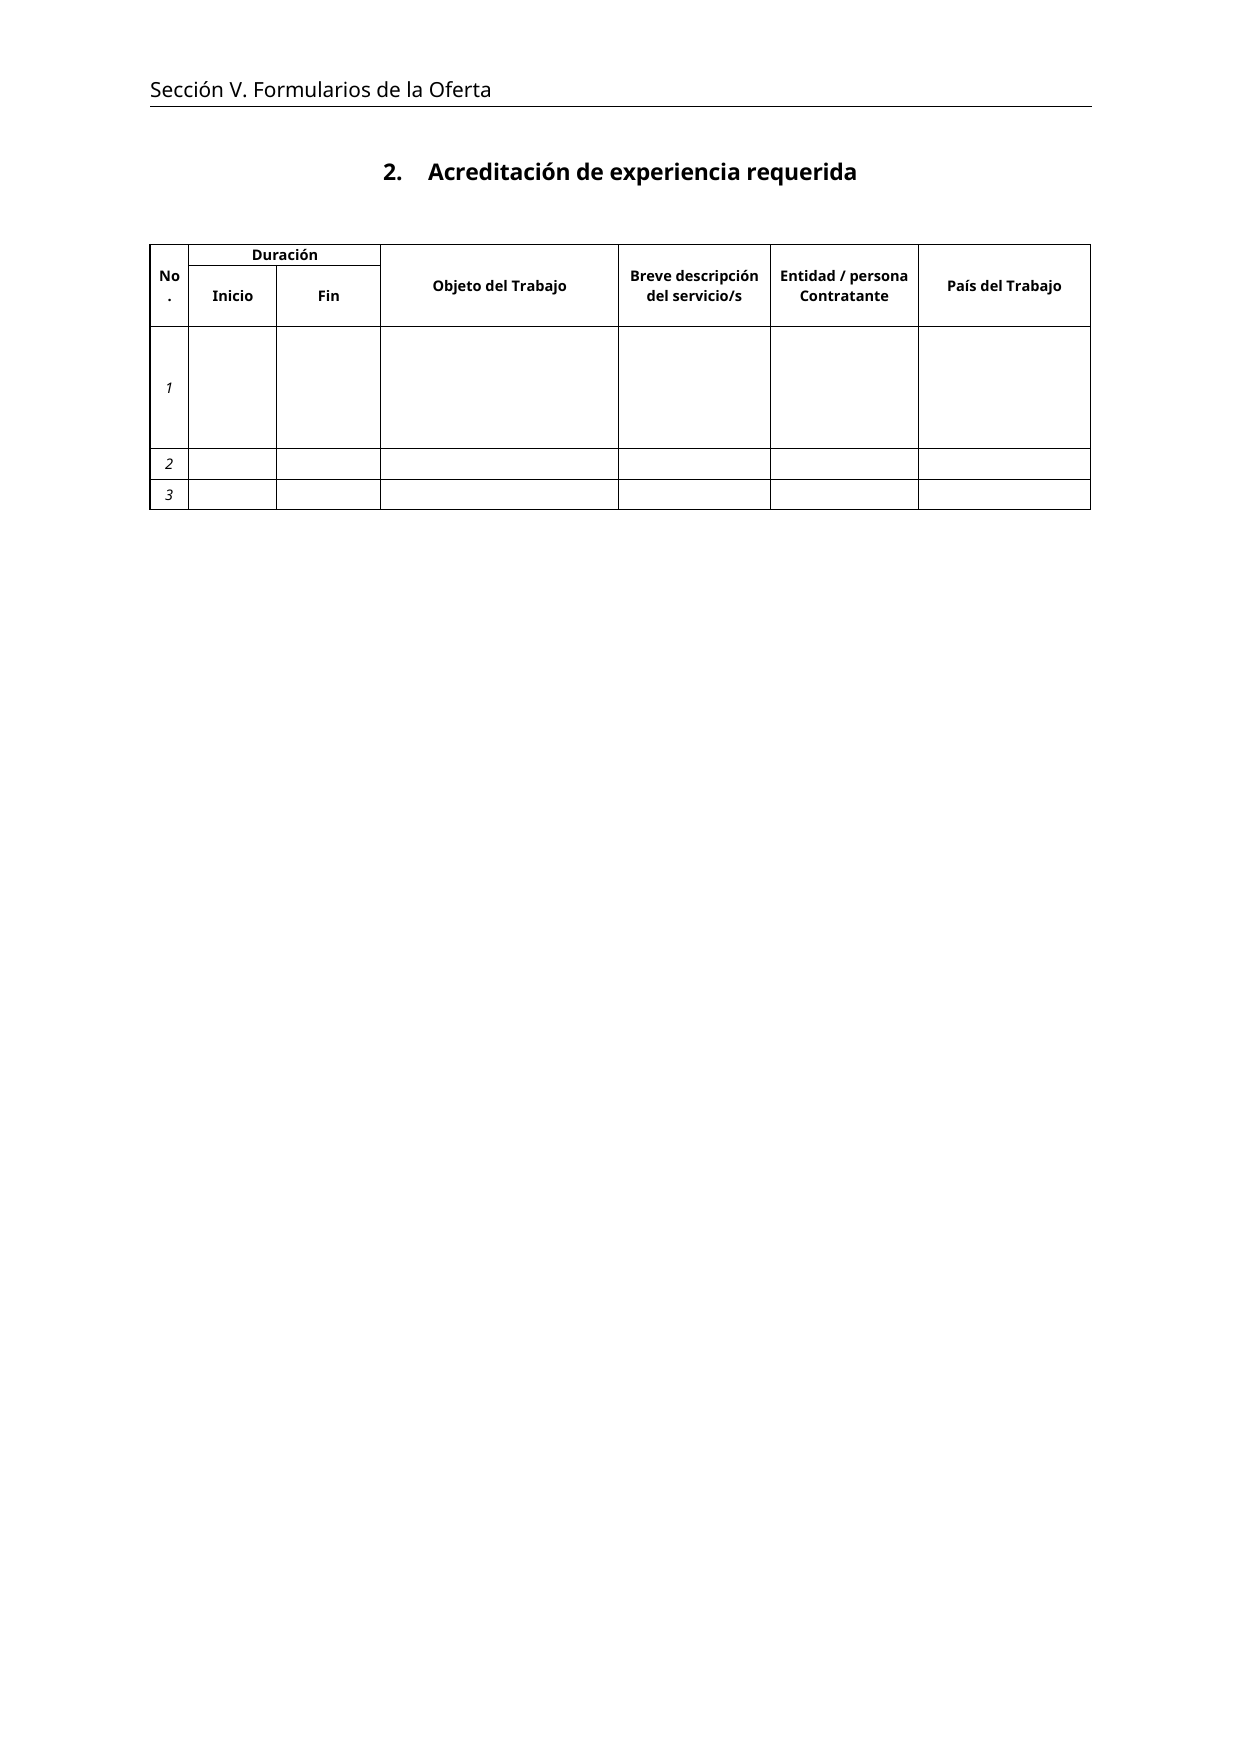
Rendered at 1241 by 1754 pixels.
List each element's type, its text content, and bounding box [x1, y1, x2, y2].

table_cell Inicio [189, 266, 276, 326]
table_cell 3 [151, 480, 188, 509]
table_cell [189, 480, 276, 509]
table_cell [619, 480, 770, 509]
table_header No. [151, 245, 188, 326]
table_header Entidad / persona Contratante [771, 245, 918, 326]
table_cell Fin [277, 266, 380, 326]
table_cell [381, 449, 618, 479]
table_cell [919, 449, 1090, 479]
table_cell [381, 327, 618, 448]
table_cell [771, 449, 918, 479]
table_cell 2 [151, 449, 188, 479]
table_cell [619, 327, 770, 448]
table_cell [277, 480, 380, 509]
table_cell [771, 327, 918, 448]
table_cell [381, 480, 618, 509]
table_cell [771, 480, 918, 509]
table_cell [919, 480, 1090, 509]
table_cell [277, 449, 380, 479]
table_cell [189, 327, 276, 448]
table_cell 1 [151, 327, 188, 448]
table_cell [189, 449, 276, 479]
table_header Objeto del Trabajo [381, 245, 618, 326]
table_header Breve descripción del servicio/s [619, 245, 770, 326]
table_cell [619, 449, 770, 479]
table_cell [919, 327, 1090, 448]
table_cell [277, 327, 380, 448]
list Acreditación de experiencia requerida [150, 156, 1090, 187]
table_header Duración [189, 245, 380, 265]
table_header País del Trabajo [919, 245, 1090, 326]
